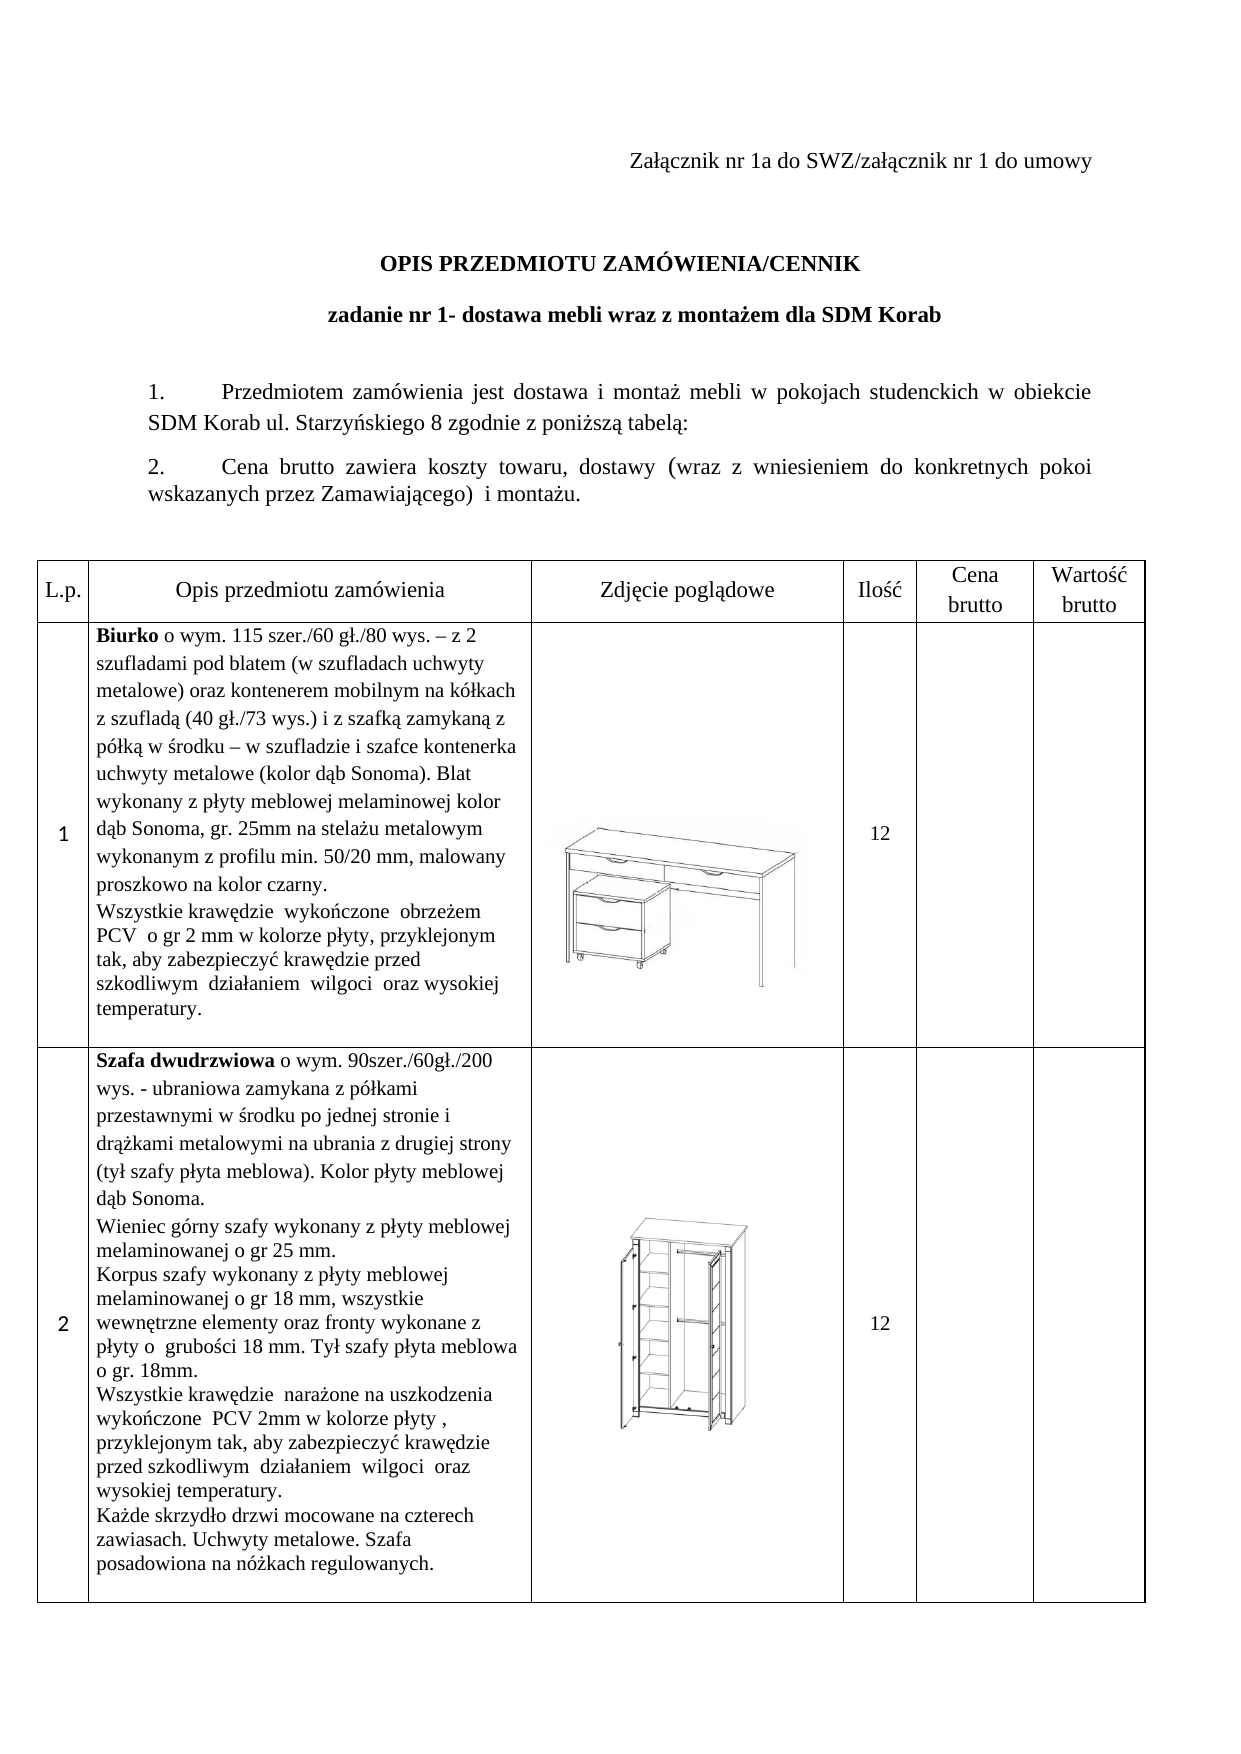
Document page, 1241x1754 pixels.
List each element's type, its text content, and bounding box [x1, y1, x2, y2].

table_cell Biurko o wym. 115 szer./60 gł./80 wys. – z 2 szufladami pod blatem (w szufladach uchwyty metalowe) oraz kontenerem mobilnym na kółkach z szufladą (40 gł./73 wys.) i z szafką zamykaną z półką w środku – w szufladzie i szafce kontenerka uchwyty metalowe (kolor dąb Sonoma). Blat wykonany z płyty meblowej melaminowej kolor dąb Sonoma, gr. 25mm na stelażu metalowym wykonanym z profilu min. 50/20 mm, malowany proszkowo na kolor czarny. Wszystkie krawędzie wykończone obrzeżem PCV o gr 2 mm w kolorze płyty, przyklejonym tak, aby zabezpieczyć krawędzie przed szkodliwym działaniem wilgoci oraz wysokiej temperatury. [89, 623, 531, 1047]
picture [538, 815, 809, 991]
table_cell [1034, 623, 1144, 1047]
table_cell [532, 623, 843, 1047]
table_cell Szafa dwudrzwiowa o wym. 90szer./60gł./200 wys. - ubraniowa zamykana z półkami przestawnymi w środku po jednej stronie i drążkami metalowymi na ubrania z drugiej strony (tył szafy płyta meblowa). Kolor płyty meblowej dąb Sonoma. Wieniec górny szafy wykonany z płyty meblowej melaminowanej o gr 25 mm. Korpus szafy wykonany z płyty meblowej melaminowanej o gr 18 mm, wszystkie wewnętrzne elementy oraz fronty wykonane z płyty o grubości 18 mm. Tył szafy płyta meblowa o gr. 18mm. Wszystkie krawędzie narażone na uszkodzenia wykończone PCV 2mm w kolorze płyty , przyklejonym tak, aby zabezpieczyć krawędzie przed szkodliwym działaniem wilgoci oraz wysokiej temperatury. Każde skrzydło drzwi mocowane na czterech zawiasach. Uchwyty metalowe. Szafa posadowiona na nóżkach regulowanych. [89, 1048, 531, 1602]
table_header Ilość [844, 561, 916, 622]
list Cena brutto zawiera koszty towaru, dostawy (wraz z wniesieniem do konkretnych pokoi wskazanych przez Zamawiającego) i montażu. [148, 451, 1093, 506]
table_cell [917, 1048, 1033, 1602]
table_header L.p. [38, 561, 88, 622]
table_header Opis przedmiotu zamówienia [89, 561, 531, 622]
table_cell 2 [38, 1048, 88, 1602]
table_cell [532, 1048, 843, 1602]
table_header Wartość brutto [1034, 561, 1144, 622]
table_cell 12 [844, 623, 916, 1047]
table_cell [917, 623, 1033, 1047]
picture [579, 1215, 795, 1431]
table_cell [1034, 1048, 1144, 1602]
table_cell 1 [38, 623, 88, 1047]
table_header Zdjęcie poglądowe [532, 561, 843, 622]
text OPIS PRZEDMIOTU ZAMÓWIENIA/CENNIK [148, 250, 1093, 276]
text zadanie nr 1- dostawa mebli wraz z montażem dla SDM Korab [177, 301, 1093, 327]
text Załącznik nr 1a do SWZ/załącznik nr 1 do umowy [148, 148, 1093, 174]
table_cell 12 [844, 1048, 916, 1602]
list Przedmiotem zamówienia jest dostawa i montaż mebli w pokojach studenckich w obiekcie SDM Korab ul. Starzyńskiego 8 zgodnie z poniższą tabelą: [148, 378, 1093, 435]
table_header Cena brutto [917, 561, 1033, 622]
